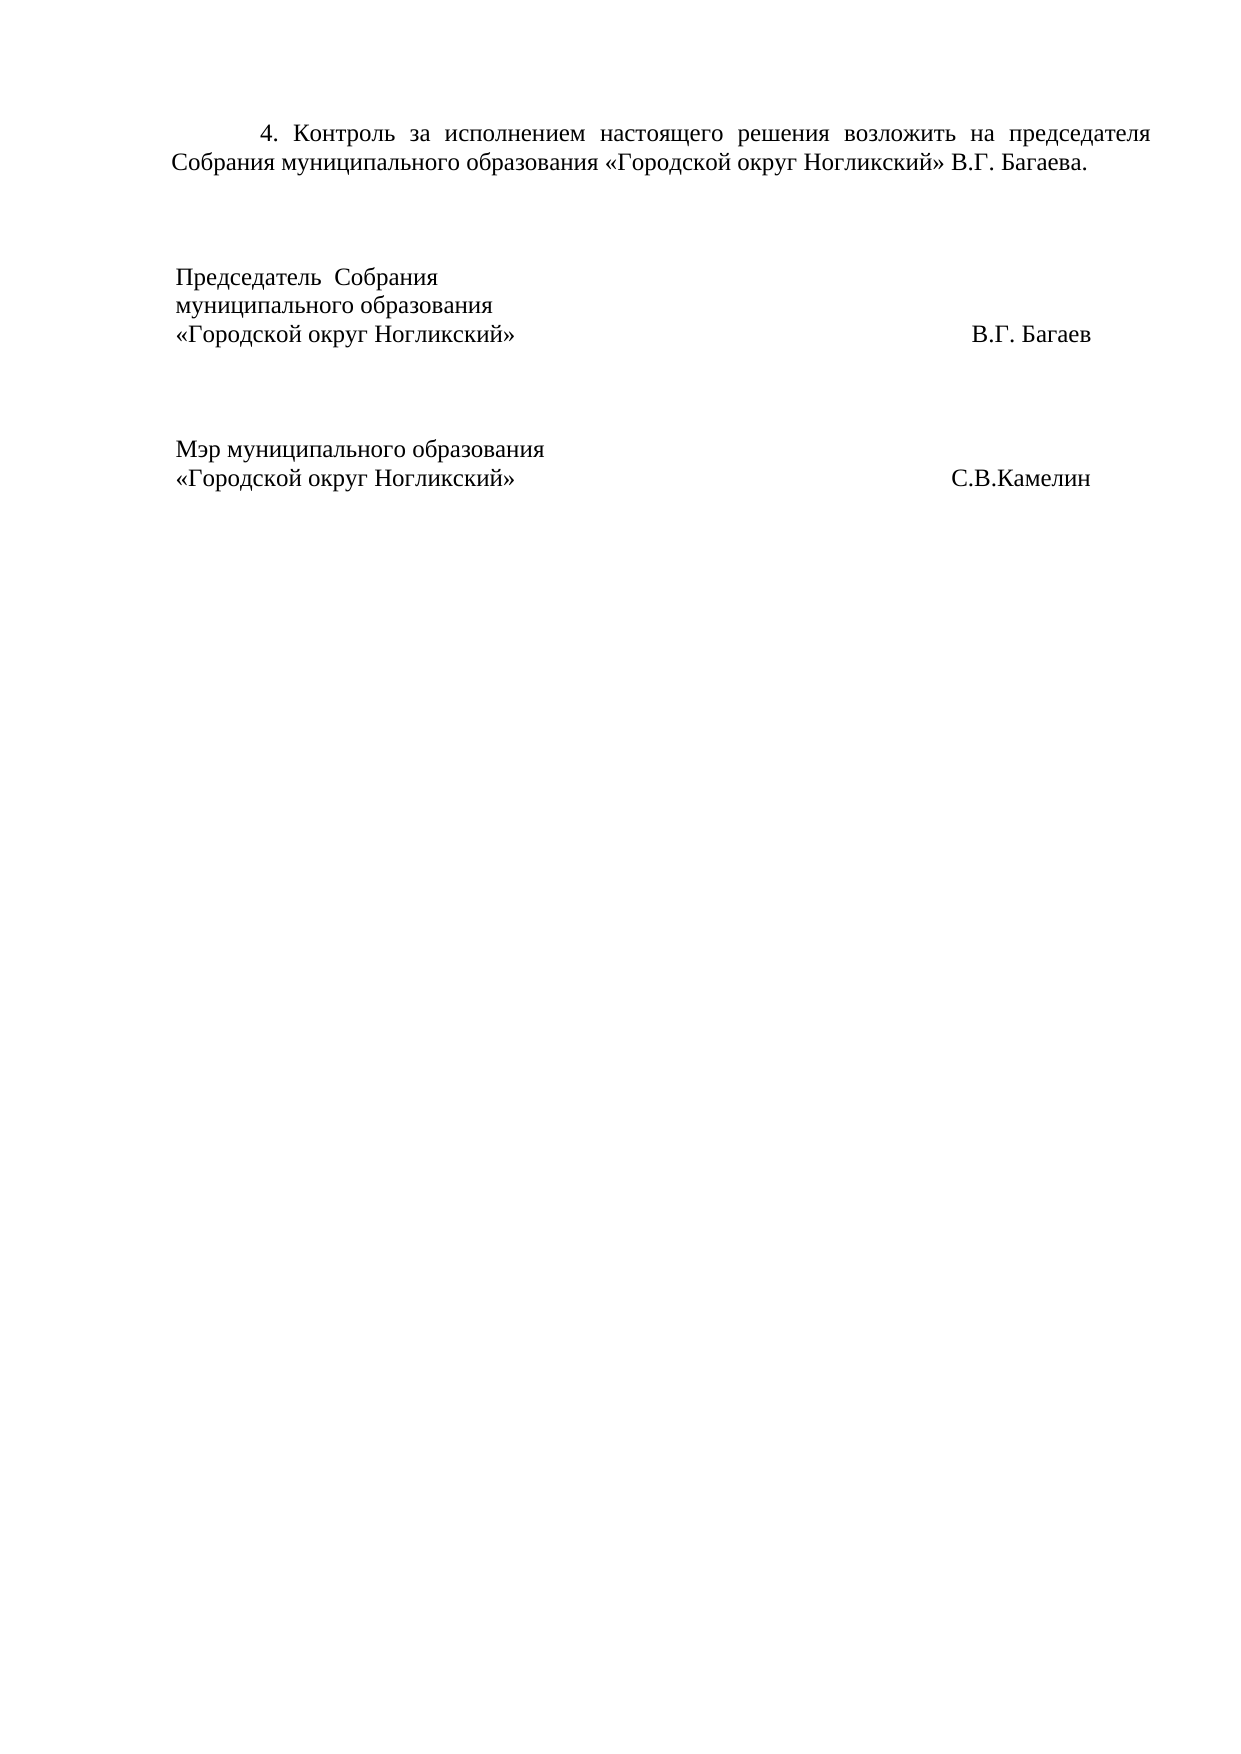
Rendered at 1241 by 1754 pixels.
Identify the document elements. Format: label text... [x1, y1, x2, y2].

text «Городской округ Ногликский» С.В.Камелин [112, 463, 1152, 492]
text Председатель Собрания [112, 262, 1152, 291]
text 4. Контроль за исполнением настоящего решения возложить на председателя Собрания муниципального образования «Городской округ Ногликский» В.Г. Багаева. [171, 118, 1152, 176]
text муниципального образования [112, 291, 1152, 319]
text «Городской округ Ногликский» В.Г. Багаев [112, 319, 1152, 348]
text Мэр муниципального образования [112, 434, 1152, 463]
